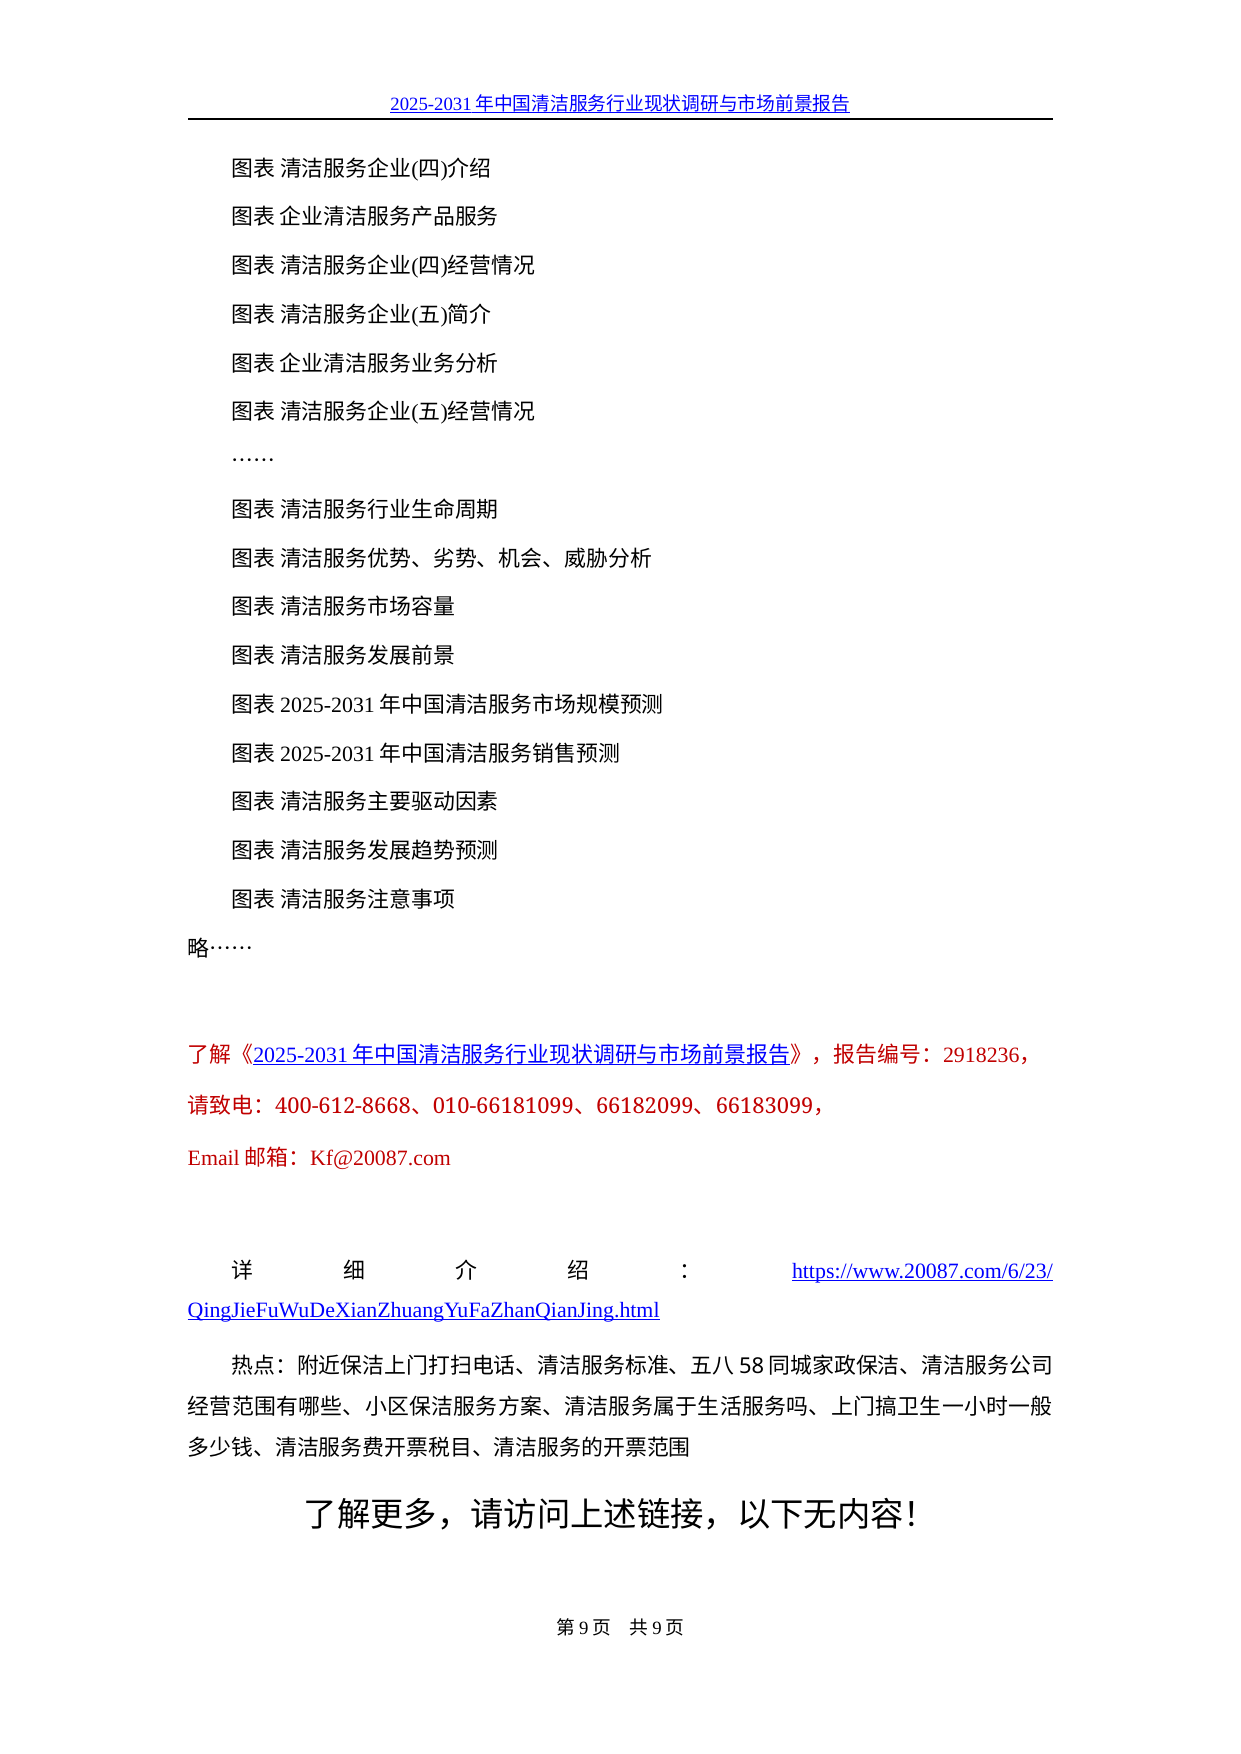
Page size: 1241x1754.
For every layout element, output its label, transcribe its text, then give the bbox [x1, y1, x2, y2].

text 请致电：400-612-8668、010-66181099、66182099、66183099， [187, 1088, 1053, 1121]
text 热点：附近保洁上门打扫电话、清洁服务标准、五八58同城家政保洁、清洁服务公司经营范围有哪些、小区保洁服务方案、清洁服务属于生活服务吗、上门搞卫生一小时一般多少钱、清洁服务费开票税目、清洁服务的开票范围 [187, 1348, 1053, 1462]
title 了解更多，请访问上述链接，以下无内容！ [187, 1479, 1053, 1544]
text 详细介绍：https://www.20087.com/6/23/QingJieFuWuDeXianZhuangYuFaZhanQianJing.html [187, 1253, 1053, 1326]
text Email邮箱：Kf@20087.com [187, 1140, 1053, 1172]
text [187, 150, 1053, 963]
text 了解《2025-2031年中国清洁服务行业现状调研与市场前景报告》，报告编号：2918236， [187, 1037, 1053, 1069]
